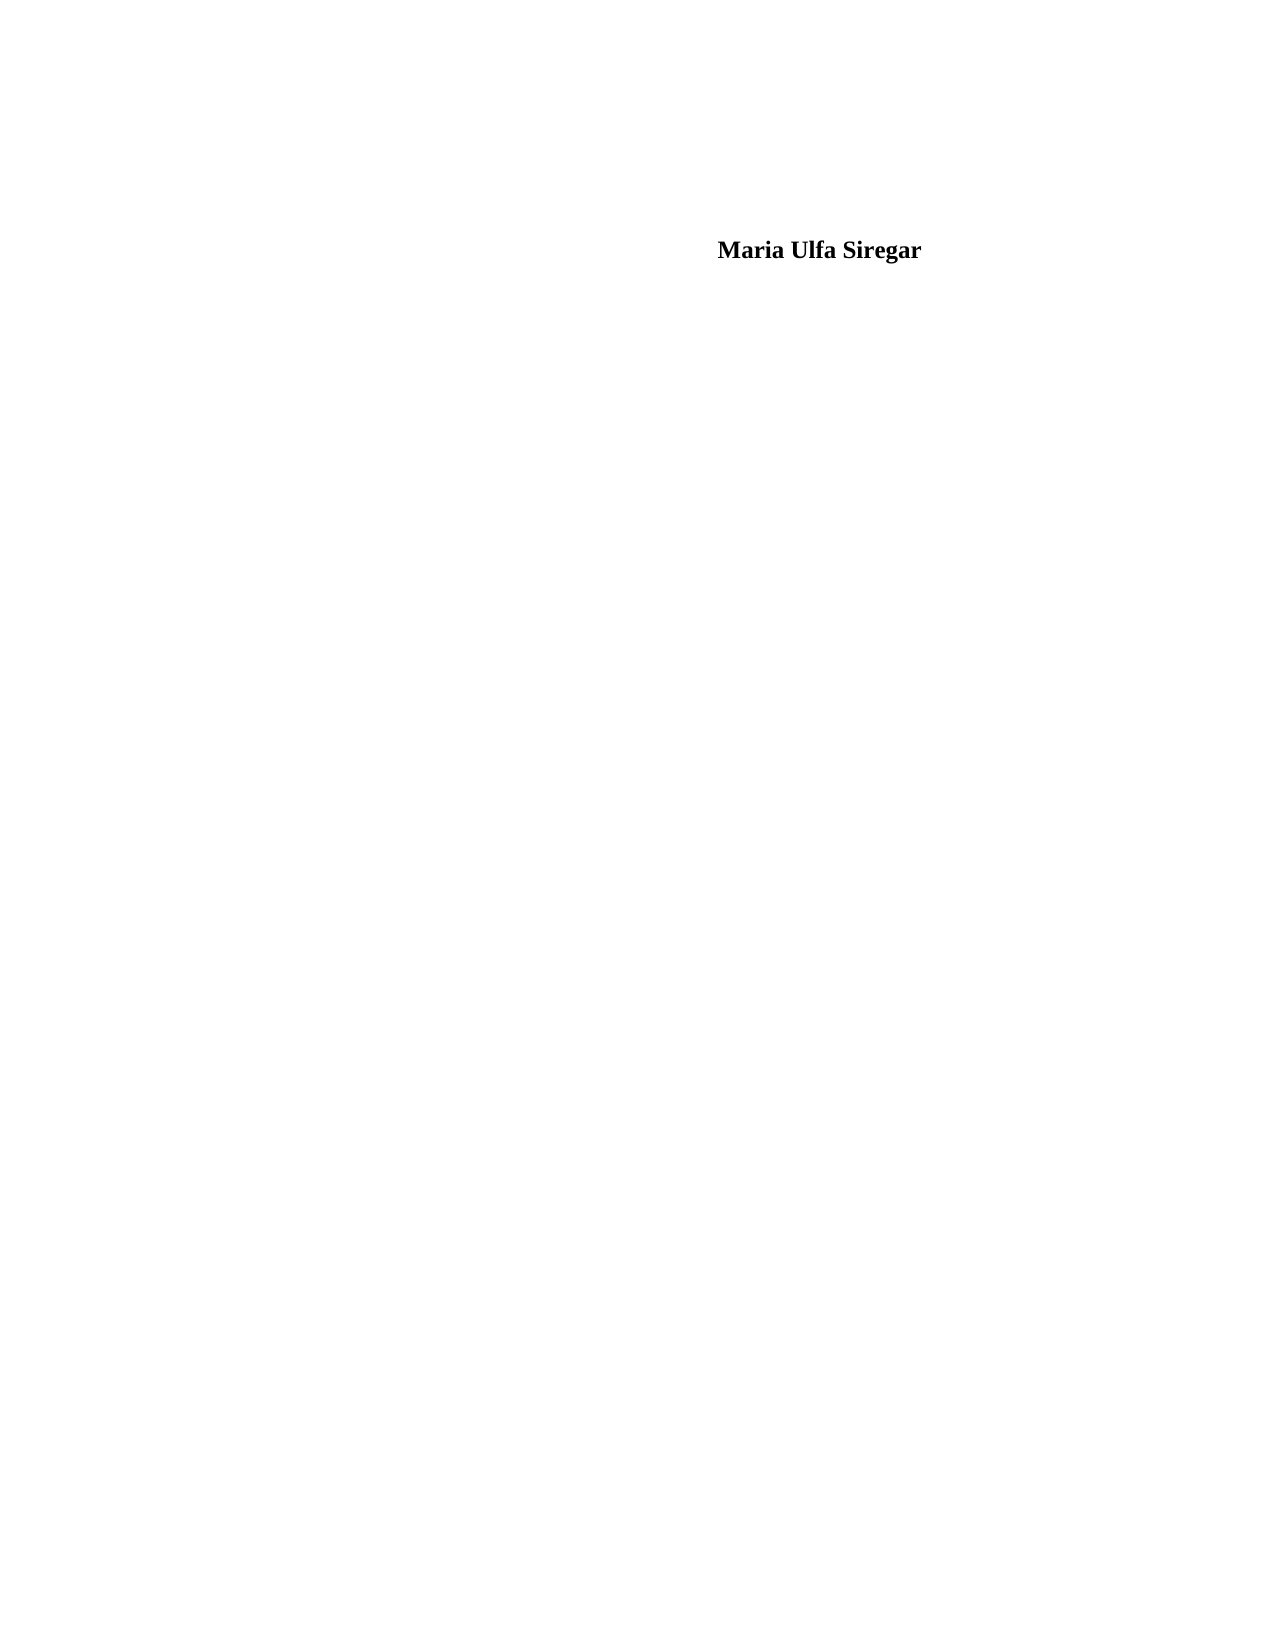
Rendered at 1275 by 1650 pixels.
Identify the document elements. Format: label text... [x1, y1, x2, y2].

text Maria Ulfa Siregar [236, 235, 1098, 263]
